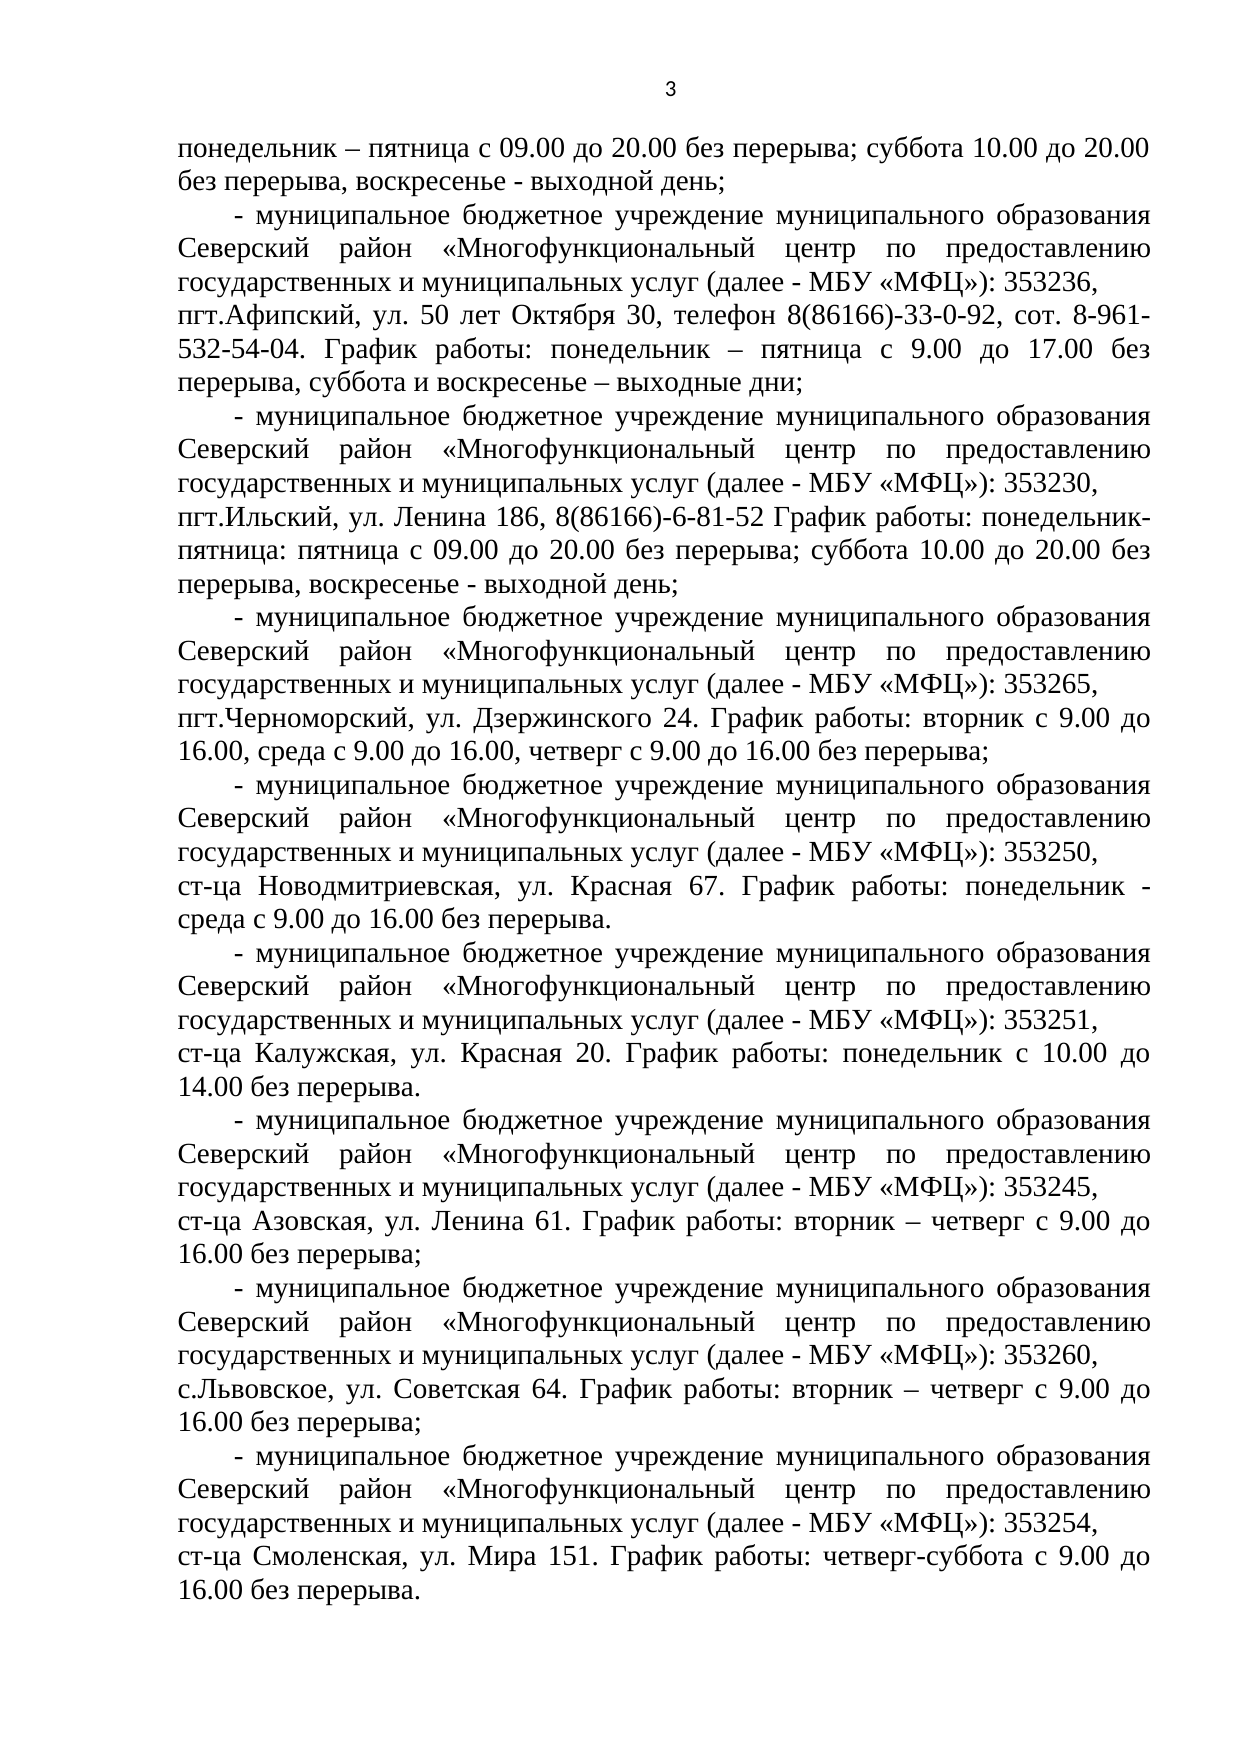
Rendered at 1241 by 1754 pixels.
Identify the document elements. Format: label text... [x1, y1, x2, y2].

text - муниципальное бюджетное учреждение муниципального образования Северский район «Многофункциональный центр по предоставлению государственных и муниципальных услуг (далее - МБУ «МФЦ»): 353251, [177, 935, 1152, 1035]
text - муниципальное бюджетное учреждение муниципального образования Северский район «Многофункциональный центр по предоставлению государственных и муниципальных услуг (далее - МБУ «МФЦ»): 353265, [177, 599, 1152, 700]
text - муниципальное бюджетное учреждение муниципального образования Северский район «Многофункциональный центр по предоставлению государственных и муниципальных услуг (далее - МБУ «МФЦ»): 353254, [177, 1438, 1152, 1538]
text ст-ца Новодмитриевская, ул. Красная 67. График работы: понедельник - среда с 9.00 до 16.00 без перерыва. [177, 868, 1152, 935]
text пгт.Черноморский, ул. Дзержинского 24. График работы: вторник с 9.00 до 16.00, среда с 9.00 до 16.00, четверг с 9.00 до 16.00 без перерыва; [177, 700, 1152, 767]
text - муниципальное бюджетное учреждение муниципального образования Северский район «Многофункциональный центр по предоставлению государственных и муниципальных услуг (далее - МБУ «МФЦ»): 353260, [177, 1270, 1152, 1371]
text - муниципальное бюджетное учреждение муниципального образования Северский район «Многофункциональный центр по предоставлению государственных и муниципальных услуг (далее - МБУ «МФЦ»): 353250, [177, 767, 1152, 868]
text с.Львовское, ул. Советская 64. График работы: вторник – четверг с 9.00 до 16.00 без перерыва; [177, 1371, 1152, 1438]
text ст-ца Калужская, ул. Красная 20. График работы: понедельник с 10.00 до 14.00 без перерыва. [177, 1035, 1152, 1102]
text ст-ца Смоленская, ул. Мира 151. График работы: четверг-суббота с 9.00 до 16.00 без перерыва. [177, 1538, 1152, 1606]
text пгт.Афипский, ул. 50 лет Октября 30, телефон 8(86166)-33-0-92, сот. 8-961-532-54-04. График работы: понедельник – пятница с 9.00 до 17.00 без перерыва, суббота и воскресенье – выходные дни; [177, 297, 1152, 398]
text - муниципальное бюджетное учреждение муниципального образования Северский район «Многофункциональный центр по предоставлению государственных и муниципальных услуг (далее - МБУ «МФЦ»): 353245, [177, 1102, 1152, 1203]
text - муниципальное бюджетное учреждение муниципального образования Северский район «Многофункциональный центр по предоставлению государственных и муниципальных услуг (далее - МБУ «МФЦ»): 353236, [177, 197, 1152, 297]
text ст-ца Азовская, ул. Ленина 61. График работы: вторник – четверг с 9.00 до 16.00 без перерыва; [177, 1203, 1152, 1270]
text - муниципальное бюджетное учреждение муниципального образования Северский район «Многофункциональный центр по предоставлению государственных и муниципальных услуг (далее - МБУ «МФЦ»): 353230, [177, 398, 1152, 499]
text пгт.Ильский, ул. Ленина 186, 8(86166)-6-81-52 График работы: понедельник-пятница: пятница с 09.00 до 20.00 без перерыва; суббота 10.00 до 20.00 без перерыва, воскресенье - выходной день; [177, 499, 1152, 599]
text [177, 130, 1152, 197]
